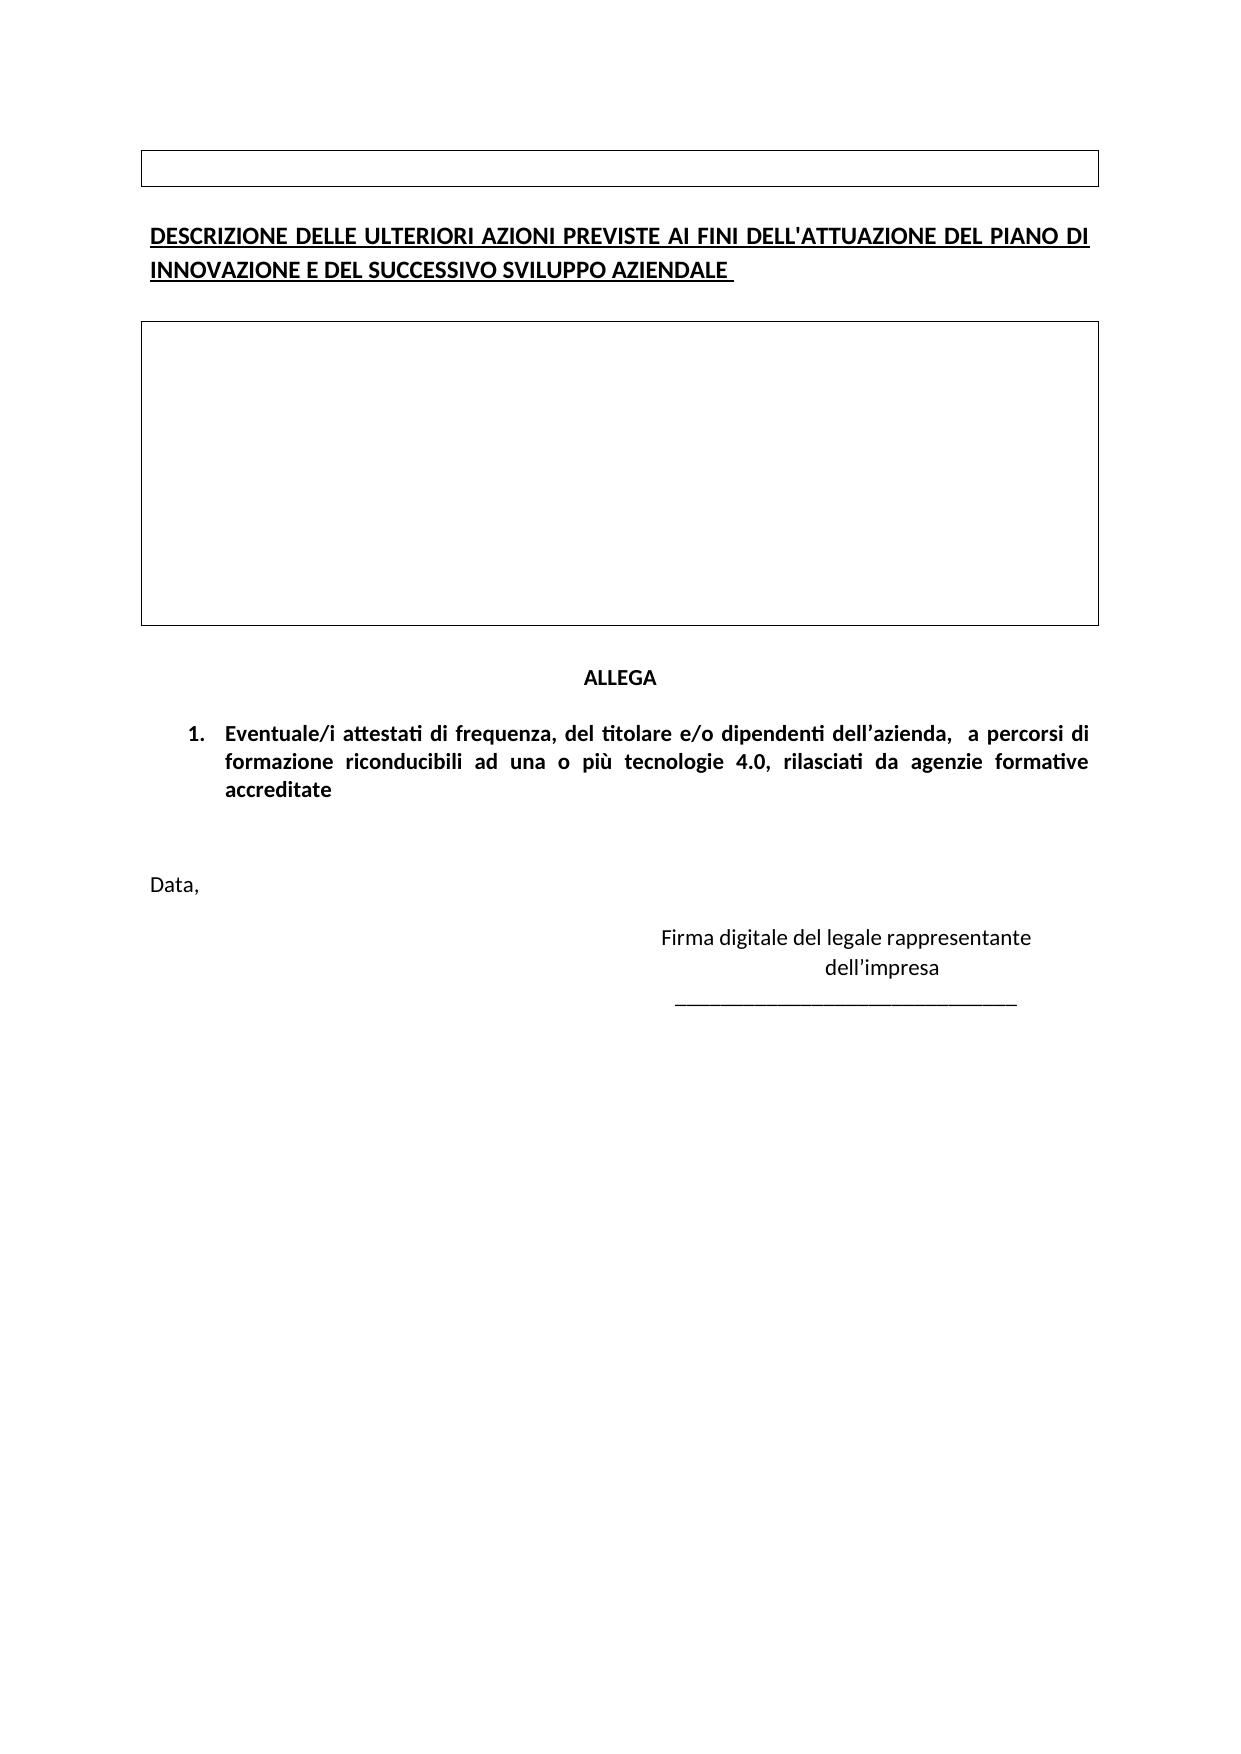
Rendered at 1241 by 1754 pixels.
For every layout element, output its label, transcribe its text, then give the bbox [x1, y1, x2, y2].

text Firma digitale del legale rappresentante [622, 923, 1090, 951]
text dell’impresa [750, 953, 1090, 982]
list Eventuale/i attestati di frequenza, del titolare e/o dipendenti dell’azienda, a percorsi di formazione riconducibili ad una o più tecnologie 4.0, rilasciati da agenzie formative accreditate [187, 719, 1090, 803]
text ______________________________ [622, 982, 1090, 1009]
text Data, [150, 870, 1090, 898]
text ALLEGA [150, 663, 1090, 691]
text DESCRIZIONE DELLE ULTERIORI AZIONI PREVISTE AI FINI DELL'ATTUAZIONE DEL PIANO DI INNOVAZIONE E DEL SUCCESSIVO SVILUPPO AZIENDALE [150, 221, 1090, 246]
text DESCRIZIONE DELLE ULTERIORI AZIONI PREVISTE AI FINI DELL'ATTUAZIONE DEL PIANO DI INNOVAZIONE E DEL SUCCESSIVO SVILUPPO AZIENDALE [150, 248, 1090, 284]
